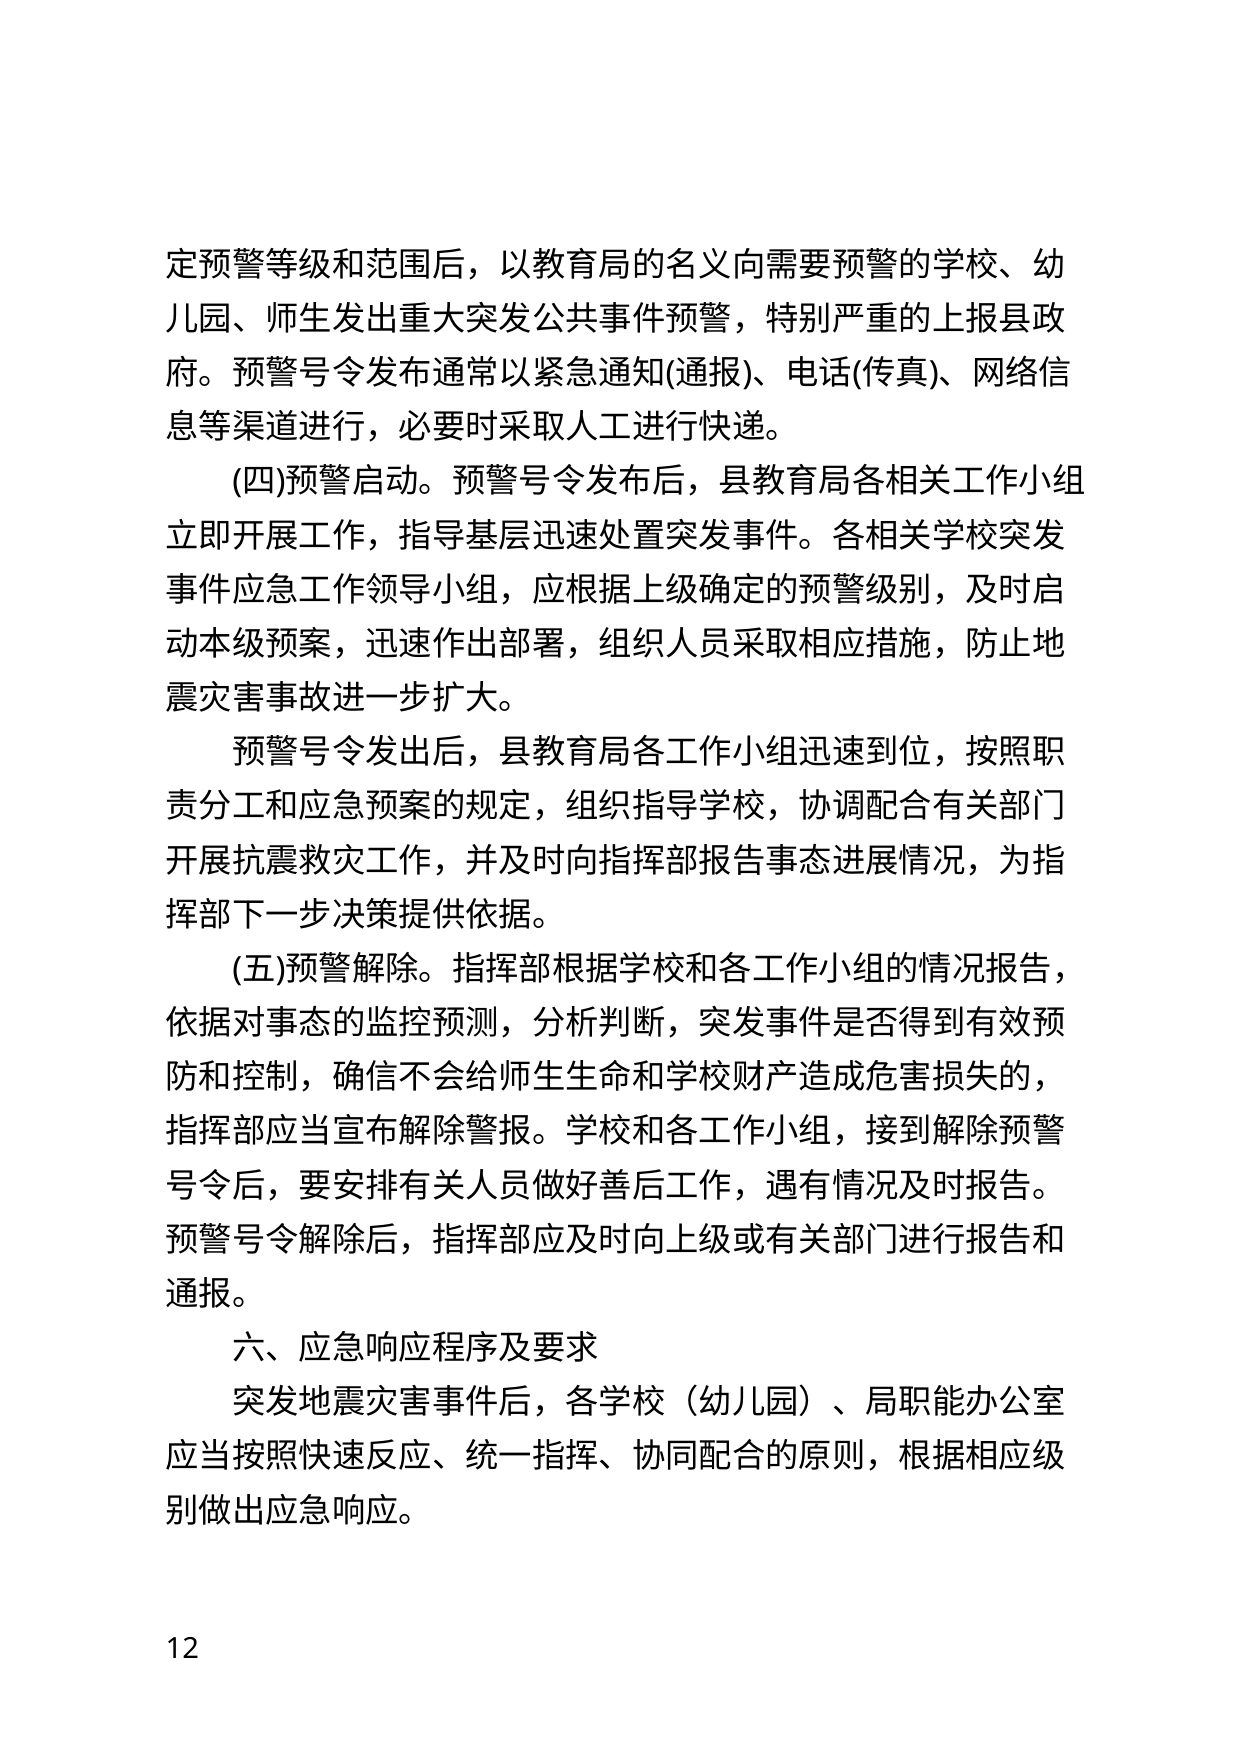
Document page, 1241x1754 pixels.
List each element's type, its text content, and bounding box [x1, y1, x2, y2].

text 突发地震灾害事件后，各学校（幼儿园）、局职能办公室应当按照快速反应、统一指挥、协同配合的原则，根据相应级别做出应急响应。 [165, 1370, 1087, 1533]
text (四)预警启动。预警号令发布后，县教育局各相关工作小组立即开展工作，指导基层迅速处置突发事件。各相关学校突发事件应急工作领导小组，应根据上级确定的预警级别，及时启动本级预案，迅速作出部署，组织人员采取相应措施，防止地震灾害事故进一步扩大。 [165, 449, 1087, 720]
text 预警号令发出后，县教育局各工作小组迅速到位，按照职责分工和应急预案的规定，组织指导学校，协调配合有关部门开展抗震救灾工作，并及时向指挥部报告事态进展情况，为指挥部下一步决策提供依据。 [165, 720, 1087, 937]
text (五)预警解除。指挥部根据学校和各工作小组的情况报告，依据对事态的监控预测，分析判断，突发事件是否得到有效预防和控制，确信不会给师生生命和学校财产造成危害损失的，指挥部应当宣布解除警报。学校和各工作小组，接到解除预警号令后，要安排有关人员做好善后工作，遇有情况及时报告。预警号令解除后，指挥部应及时向上级或有关部门进行报告和通报。 [165, 937, 1087, 1316]
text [165, 233, 1087, 449]
text 六、应急响应程序及要求 [165, 1316, 1087, 1370]
